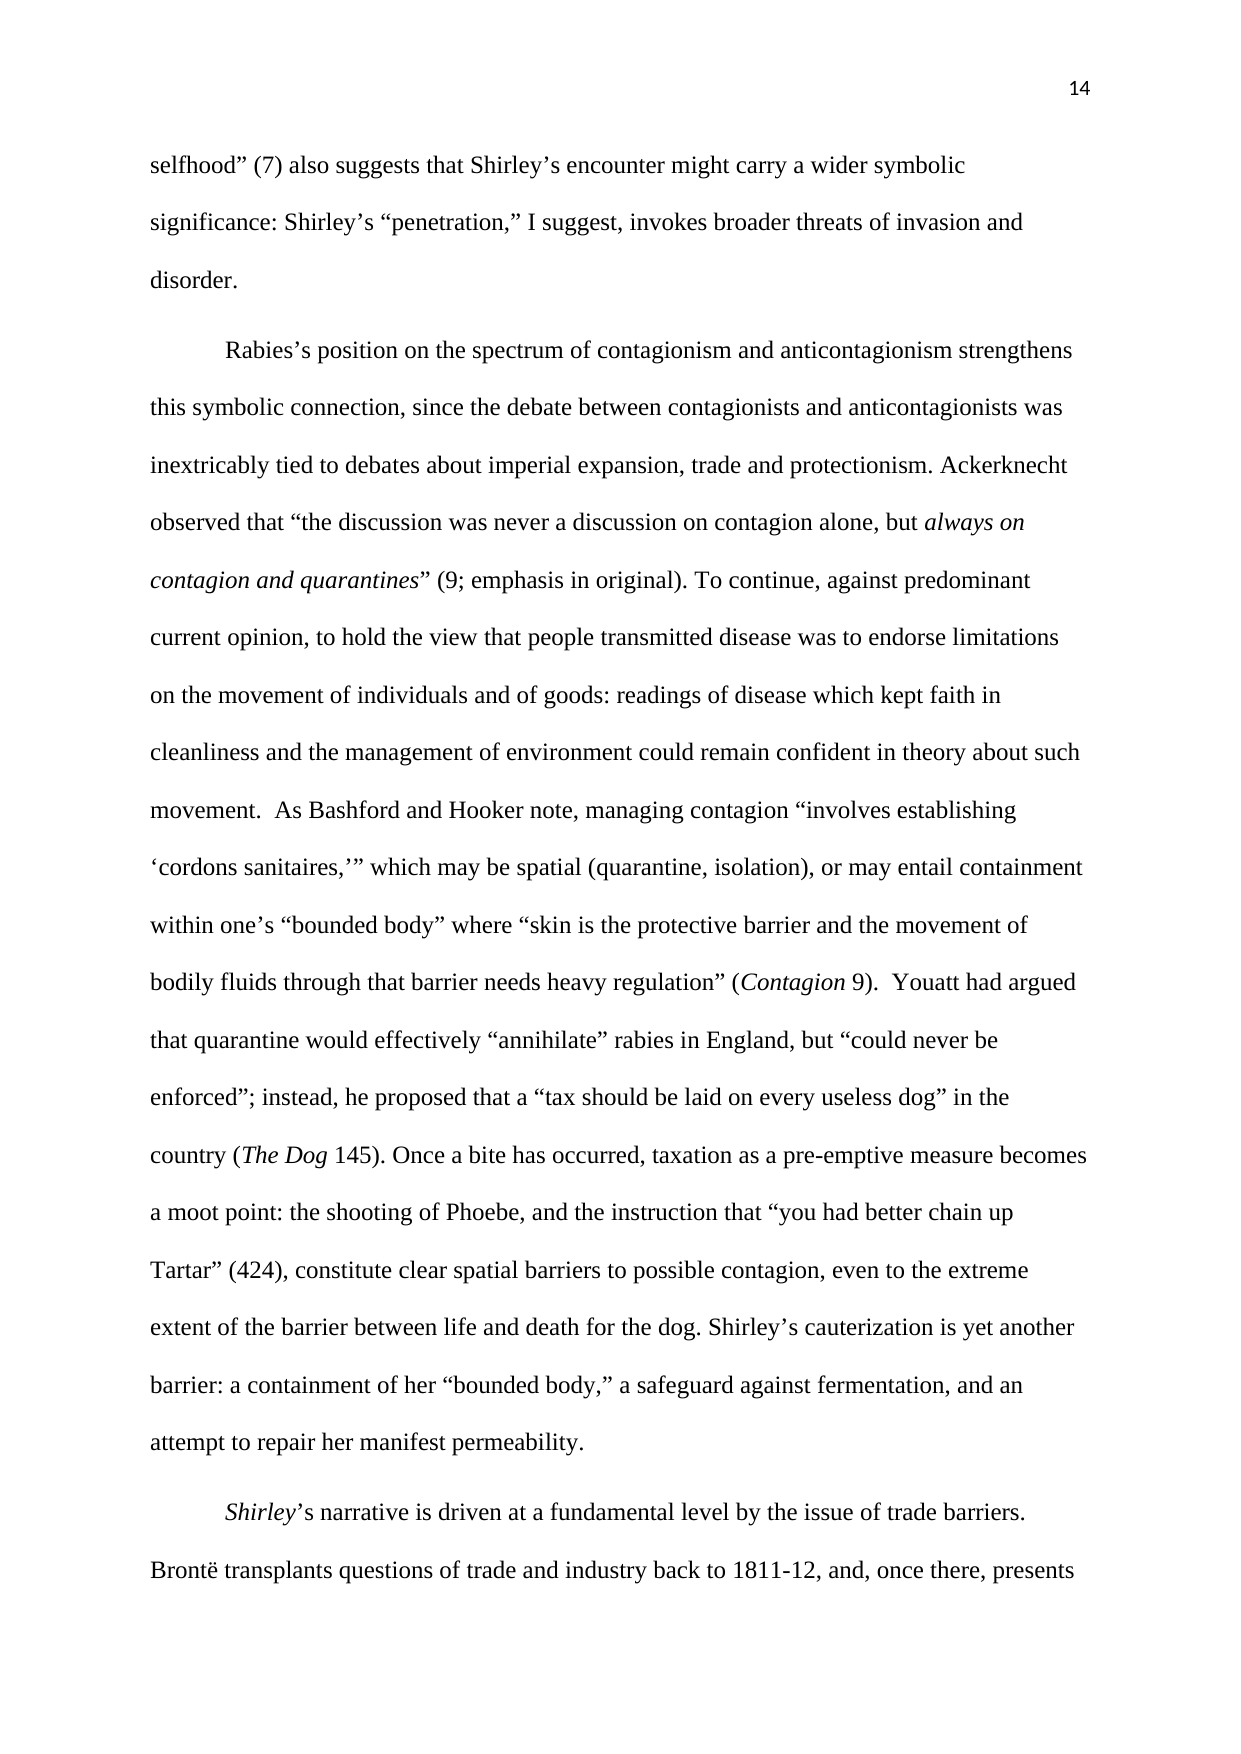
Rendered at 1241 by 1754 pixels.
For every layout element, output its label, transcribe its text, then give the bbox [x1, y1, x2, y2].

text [150, 1497, 1090, 1584]
text Rabies’s position on the spectrum of contagionism and anticontagionism strengthens this symbolic connection, since the debate between contagionists and anticontagionists was inextricably tied to debates about imperial expansion, trade and protectionism. Ackerknecht observed that “the discussion was never a discussion on contagion alone, but always on contagion and quarantines” (9; emphasis in original). To continue, against predominant current opinion, to hold the view that people transmitted disease was to endorse limitations on the movement of individuals and of goods: readings of disease which kept faith in cleanliness and the management of environment could remain confident in theory about such movement. As Bashford and Hooker note, managing contagion “involves establishing ‘cordons sanitaires,’” which may be spatial (quarantine, isolation), or may entail containment within one’s “bounded body” where “skin is the protective barrier and the movement of bodily fluids through that barrier needs heavy regulation” (Contagion 9). Youatt had argued that quarantine would effectively “annihilate” rabies in England, but “could never be enforced”; instead, he proposed that a “tax should be laid on every useless dog” in the country (The Dog 145). Once a bite has occurred, taxation as a pre-emptive measure becomes a moot point: the shooting of Phoebe, and the instruction that “you had better chain up Tartar” (424), constitute clear spatial barriers to possible contagion, even to the extreme extent of the barrier between life and death for the dog. Shirley’s cauterization is yet another barrier: a containment of her “bounded body,” a safeguard against fermentation, and an attempt to repair her manifest permeability. [150, 335, 1090, 1456]
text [150, 150, 1090, 294]
